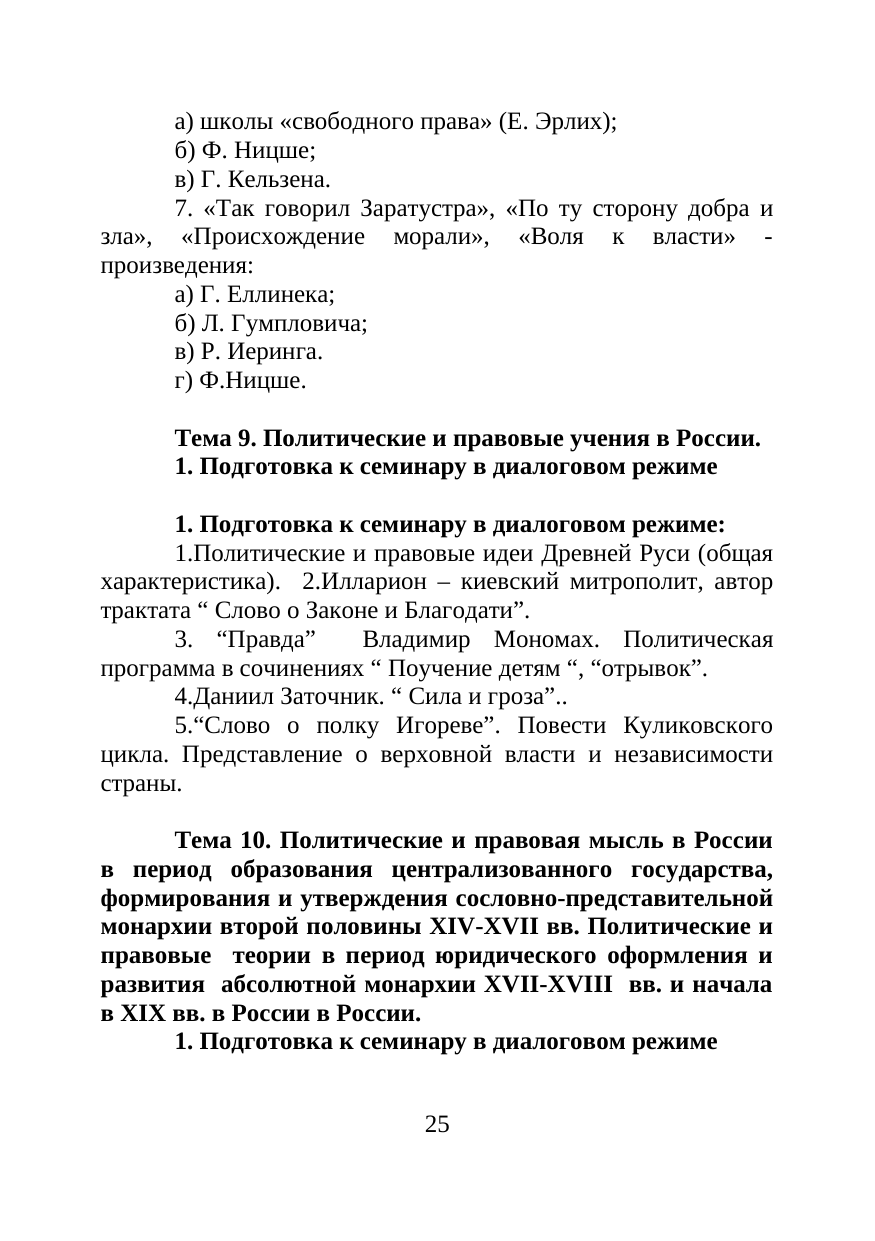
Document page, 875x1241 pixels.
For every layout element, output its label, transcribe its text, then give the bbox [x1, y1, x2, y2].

text 1. Подготовка к семинару в диалоговом режиме: [100, 509, 774, 538]
text 3. “Правда” Владимир Мономах. Политическая программа в сочинениях “ Поучение детям “, “отрывок”. [100, 624, 774, 681]
text 4.Даниил Заточник. “ Сила и гроза”.. [100, 681, 774, 710]
text г) Ф.Ницше. [100, 365, 774, 394]
text 1. Подготовка к семинару в диалоговом режиме [100, 1026, 774, 1055]
text Тема 10. Политические и правовая мысль в России в период образования централизованного государства, формирования и утверждения сословно-представительной монархии второй половины XIV-XVII вв. Политические и правовые теории в период юридического оформления и развития абсолютной монархии XVII-XVIII вв. и начала в XIX вв. в России в России. [100, 825, 774, 1026]
text в) Г. Кельзена. [100, 164, 774, 193]
text б) Л. Гумпловича; [100, 308, 774, 336]
text 1.Политические и правовые идеи Древней Руси (общая характеристика). 2.Илларион – киевский митрополит, автор трактата “ Слово о Законе и Благодати”. [100, 538, 774, 624]
text 7. «Так говорил Заратустра», «По ту сторону добра и зла», «Происхождение морали», «Воля к власти» - произведения: [100, 193, 774, 279]
text в) Р. Иеринга. [100, 336, 774, 365]
text Тема 9. Политические и правовые учения в России. [100, 423, 774, 451]
text а) школы «свободного права» (Е. Эрлих); [100, 106, 774, 135]
text а) Г. Еллинека; [100, 279, 774, 308]
text б) Ф. Ницше; [100, 135, 774, 164]
text 1. Подготовка к семинару в диалоговом режиме [100, 451, 774, 480]
text 5.“Слово о полку Игореве”. Повести Куликовского цикла. Представление о верховной власти и независимости страны. [100, 710, 774, 796]
